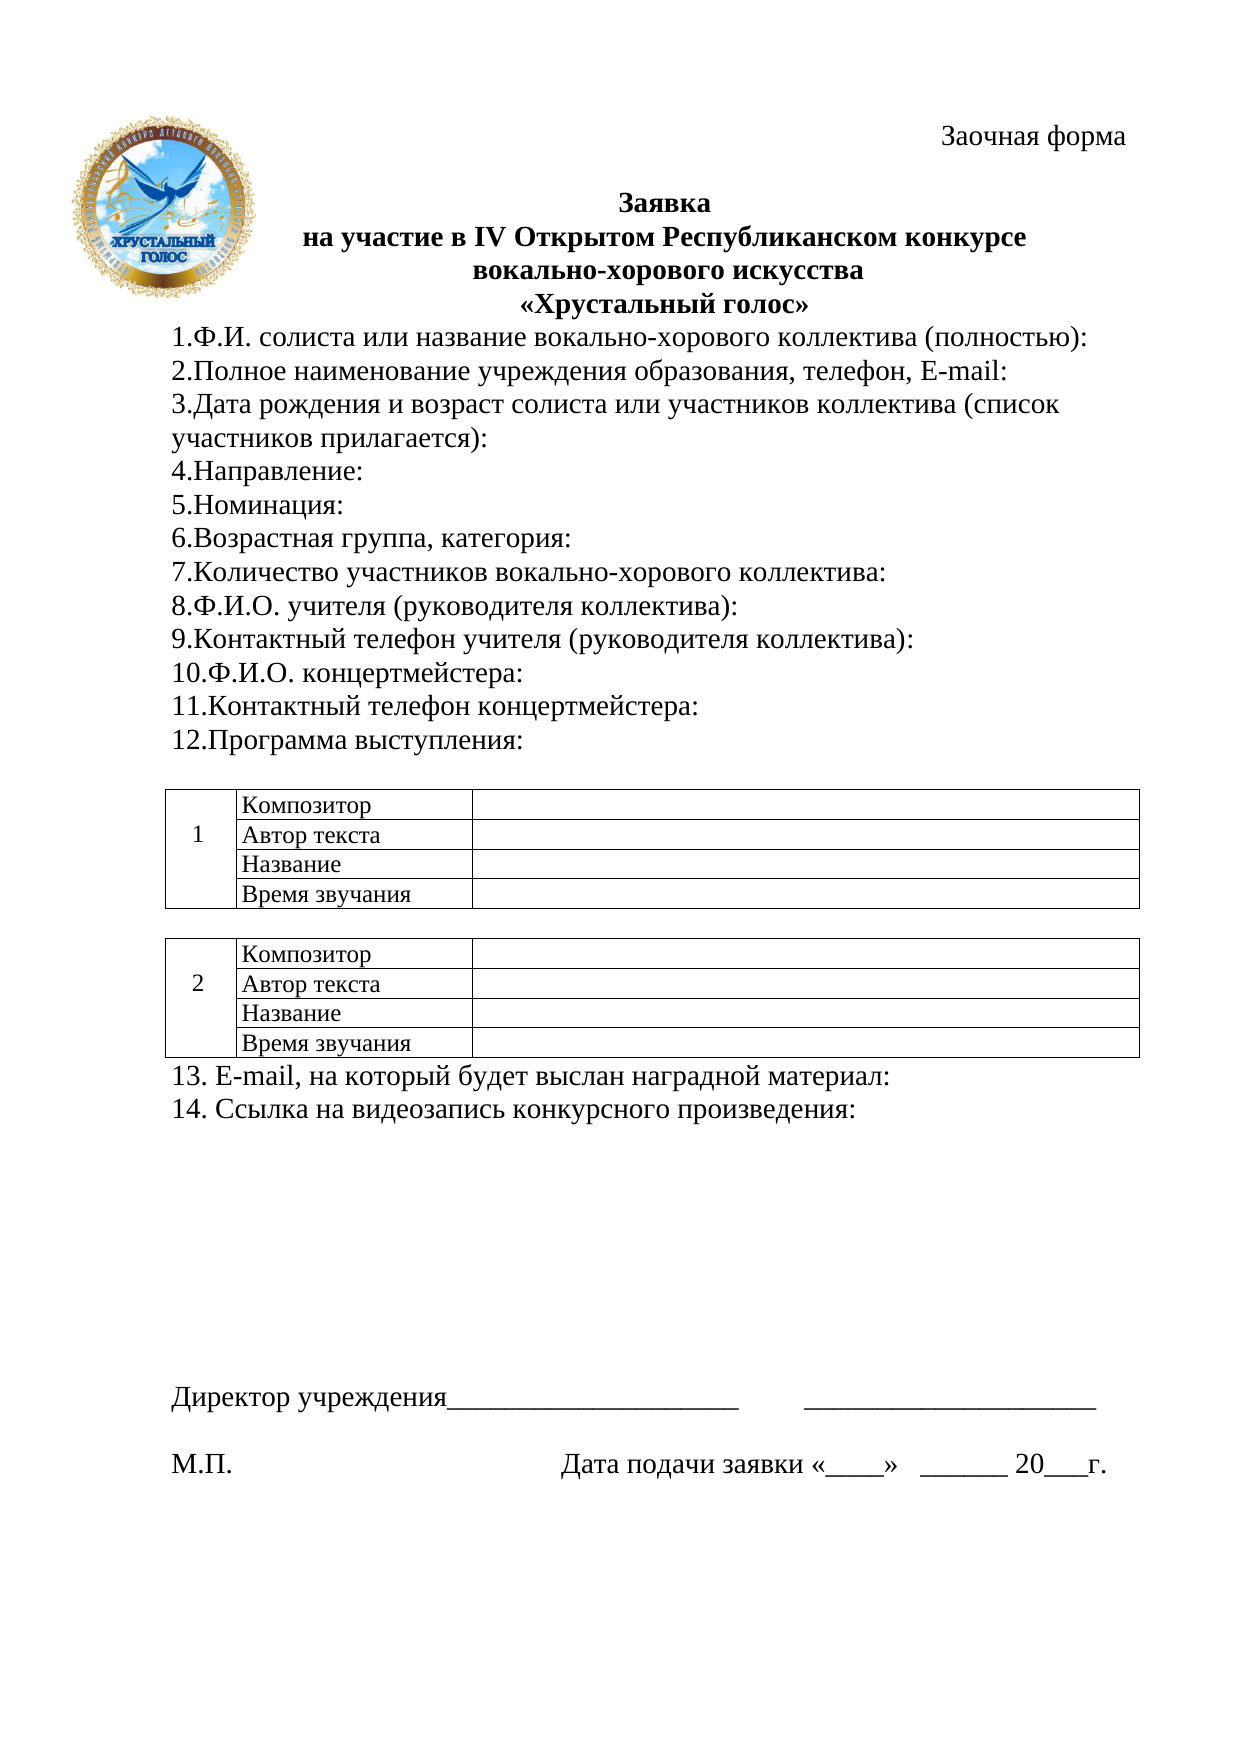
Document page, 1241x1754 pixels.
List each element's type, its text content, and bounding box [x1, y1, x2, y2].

text 7.Количество участников вокально-хорового коллектива: [171, 554, 1152, 588]
text Заочная форма [916, 118, 1152, 152]
table_header 2 [166, 939, 236, 1057]
text 2.Полное наименование учреждения образования, телефон, E-mail: [171, 353, 1152, 386]
text 9.Контактный телефон учителя (руководителя коллектива): [171, 621, 1152, 655]
table_cell [473, 879, 1139, 908]
table_cell Автор текста [237, 820, 472, 848]
table_header [473, 939, 1139, 968]
text 10.Ф.И.О. концертмейстера: [171, 655, 1152, 688]
text 6.Возрастная группа, категория: [171, 521, 1152, 554]
table_cell Название [237, 999, 472, 1027]
text «Хрустальный голос» [279, 286, 1152, 319]
text 12.Программа выступления: [171, 722, 1152, 755]
table_cell Время звучания [237, 1028, 472, 1057]
table_cell [473, 969, 1139, 997]
table_cell Время звучания [237, 879, 472, 908]
text 13. E-mail, на который будет выслан наградной материал: [171, 1058, 1152, 1092]
text 14. Ссылка на видеозапись конкурсного произведения: [171, 1092, 1152, 1125]
table_cell [473, 850, 1139, 878]
text 1.Ф.И. солиста или название вокально-хорового коллектива (полностью): [171, 319, 1152, 353]
table_cell [473, 1028, 1139, 1057]
table_cell Название [237, 850, 472, 878]
text Заявка [279, 185, 1152, 219]
text 11.Контактный телефон концертмейстера: [171, 688, 1152, 722]
table_cell [473, 820, 1139, 848]
text 4.Направление: [171, 453, 1152, 487]
table_cell Автор текста [237, 969, 472, 997]
picture [48, 92, 279, 322]
text М.П. Дата подачи заявки «____» ______ 20___г. [171, 1446, 1152, 1480]
text на участие в IV Открытом Республиканском конкурсе [279, 219, 1152, 252]
text Директор учреждения____________________ ____________________ [171, 1379, 1152, 1413]
text 5.Номинация: [171, 487, 1152, 521]
text 8.Ф.И.О. учителя (руководителя коллектива): [171, 588, 1152, 621]
text вокально-хорового искусства [279, 252, 1152, 286]
table_header Композитор [237, 790, 472, 819]
table_header 1 [166, 790, 236, 908]
table_header [473, 790, 1139, 819]
text 3.Дата рождения и возраст солиста или участников коллектива (список участников прилагается): [171, 386, 1152, 453]
table_cell [473, 999, 1139, 1027]
table_header Композитор [237, 939, 472, 968]
